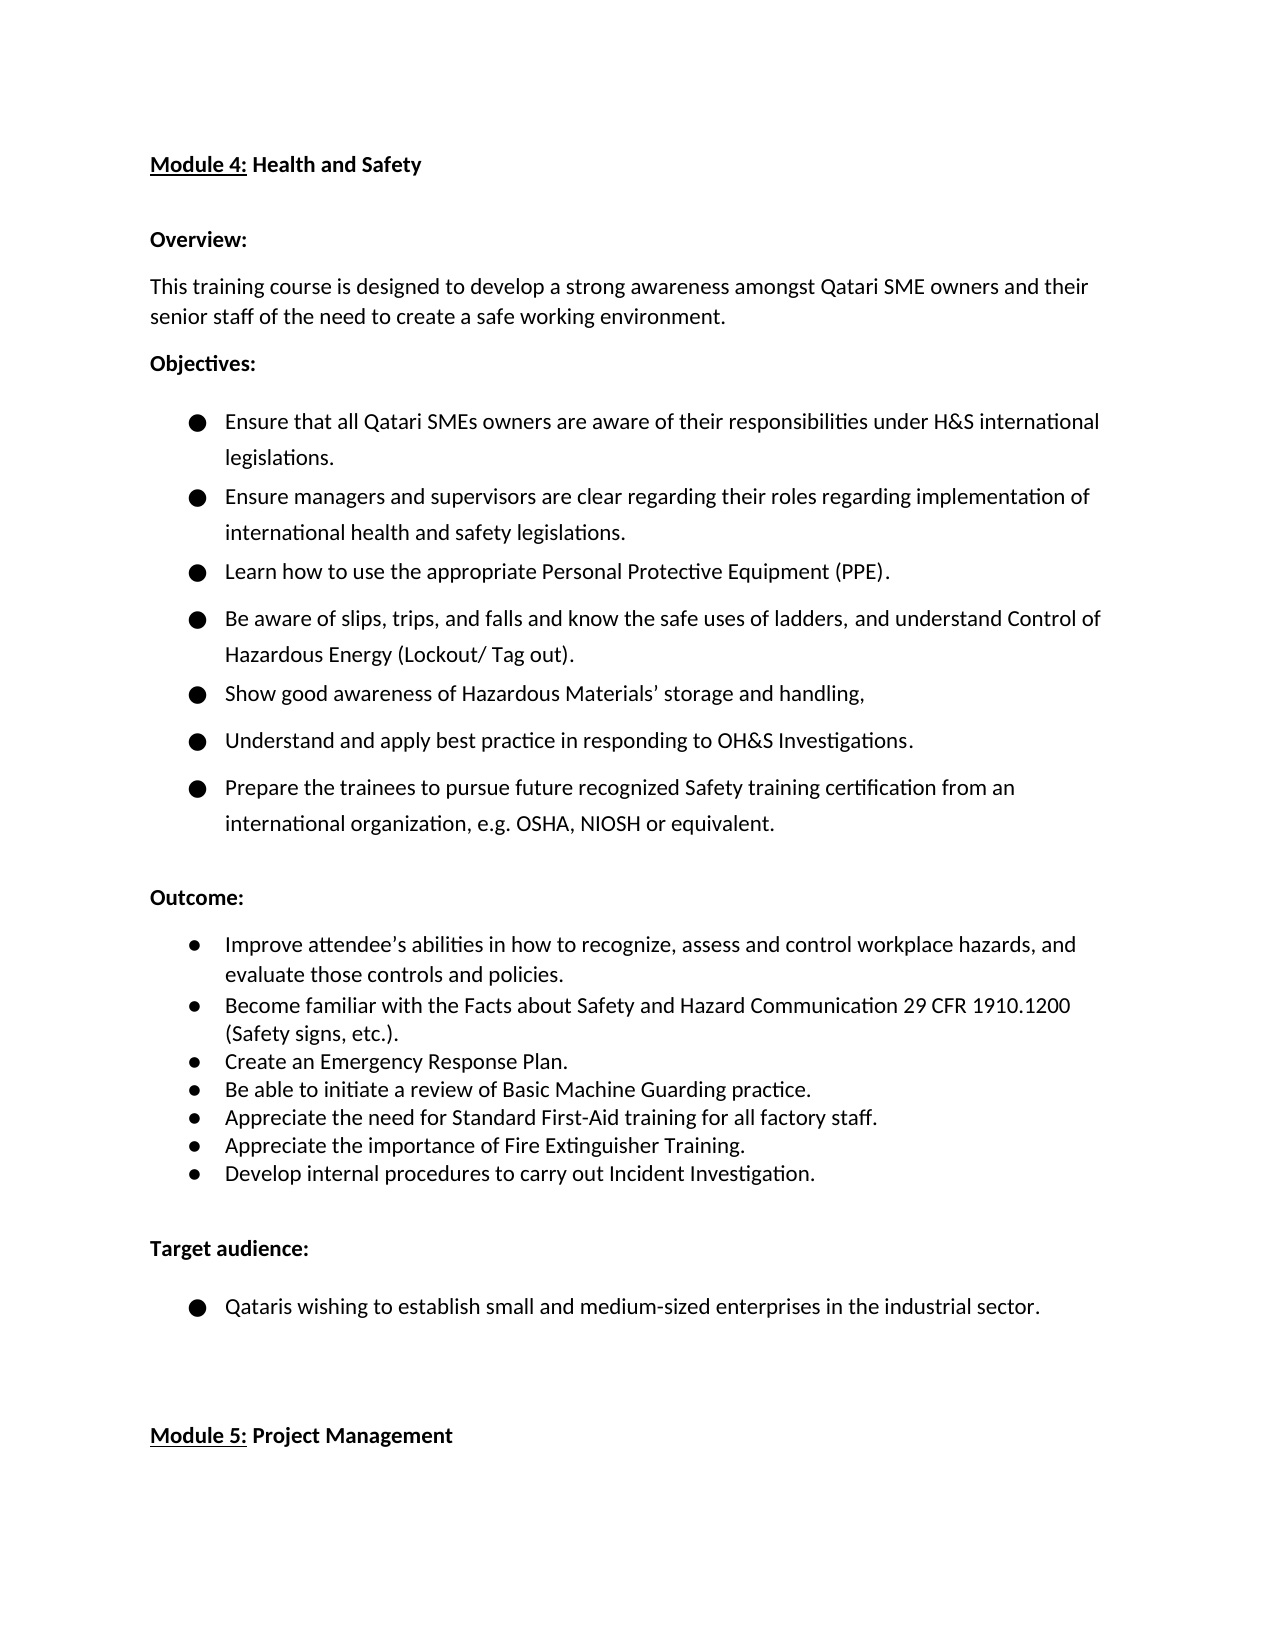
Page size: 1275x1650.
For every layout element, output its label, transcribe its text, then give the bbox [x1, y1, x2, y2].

text Objectives: [150, 349, 1125, 377]
list Become familiar with the Facts about Safety and Hazard Communication 29 CFR 1910.1200 (Safety signs, etc.). [187, 991, 1125, 1047]
list Ensure that all Qatari SMEs owners are aware of their responsibilities under H&S international legislations. [187, 396, 1125, 471]
text Overview: [150, 225, 1125, 253]
list Prepare the trainees to pursue future recognized Safety training certification from an international organization, e.g. OSHA, NIOSH or equivalent. [187, 762, 1125, 837]
text Target audience: [150, 1234, 1125, 1262]
list Be able to initiate a review of Basic Machine Guarding practice. [187, 1075, 1125, 1103]
list Be aware of slips, trips, and falls and know the safe uses of ladders, and understand Control of Hazardous Energy (Lockout/ Tag out). [187, 593, 1125, 668]
list Learn how to use the appropriate Personal Protective Equipment (PPE). [187, 546, 1125, 593]
text Module 4: Health and Safety [150, 150, 1125, 178]
list Improve attendee’s abilities in how to recognize, assess and control workplace hazards, and evaluate those controls and policies. [187, 930, 1125, 989]
list Understand and apply best practice in responding to OH&S Investigations. [187, 715, 1125, 762]
list Appreciate the need for Standard First-Aid training for all factory staff. [187, 1103, 1125, 1131]
list Qataris wishing to establish small and medium-sized enterprises in the industrial sector. [187, 1281, 1125, 1328]
list Create an Emergency Response Plan. [187, 1047, 1125, 1075]
text This training course is designed to develop a strong awareness amongst Qatari SME owners and their senior staff of the need to create a safe working environment. [150, 272, 1125, 330]
text Outcome: [150, 883, 1125, 912]
list Show good awareness of Hazardous Materials’ storage and handling, [187, 668, 1125, 715]
list Develop internal procedures to carry out Incident Investigation. [187, 1159, 1125, 1187]
list Ensure managers and supervisors are clear regarding their roles regarding implementation of international health and safety legislations. [187, 471, 1125, 546]
list Appreciate the importance of Fire Extinguisher Training. [187, 1131, 1125, 1159]
text Module 5: Project Management [150, 1421, 1125, 1449]
